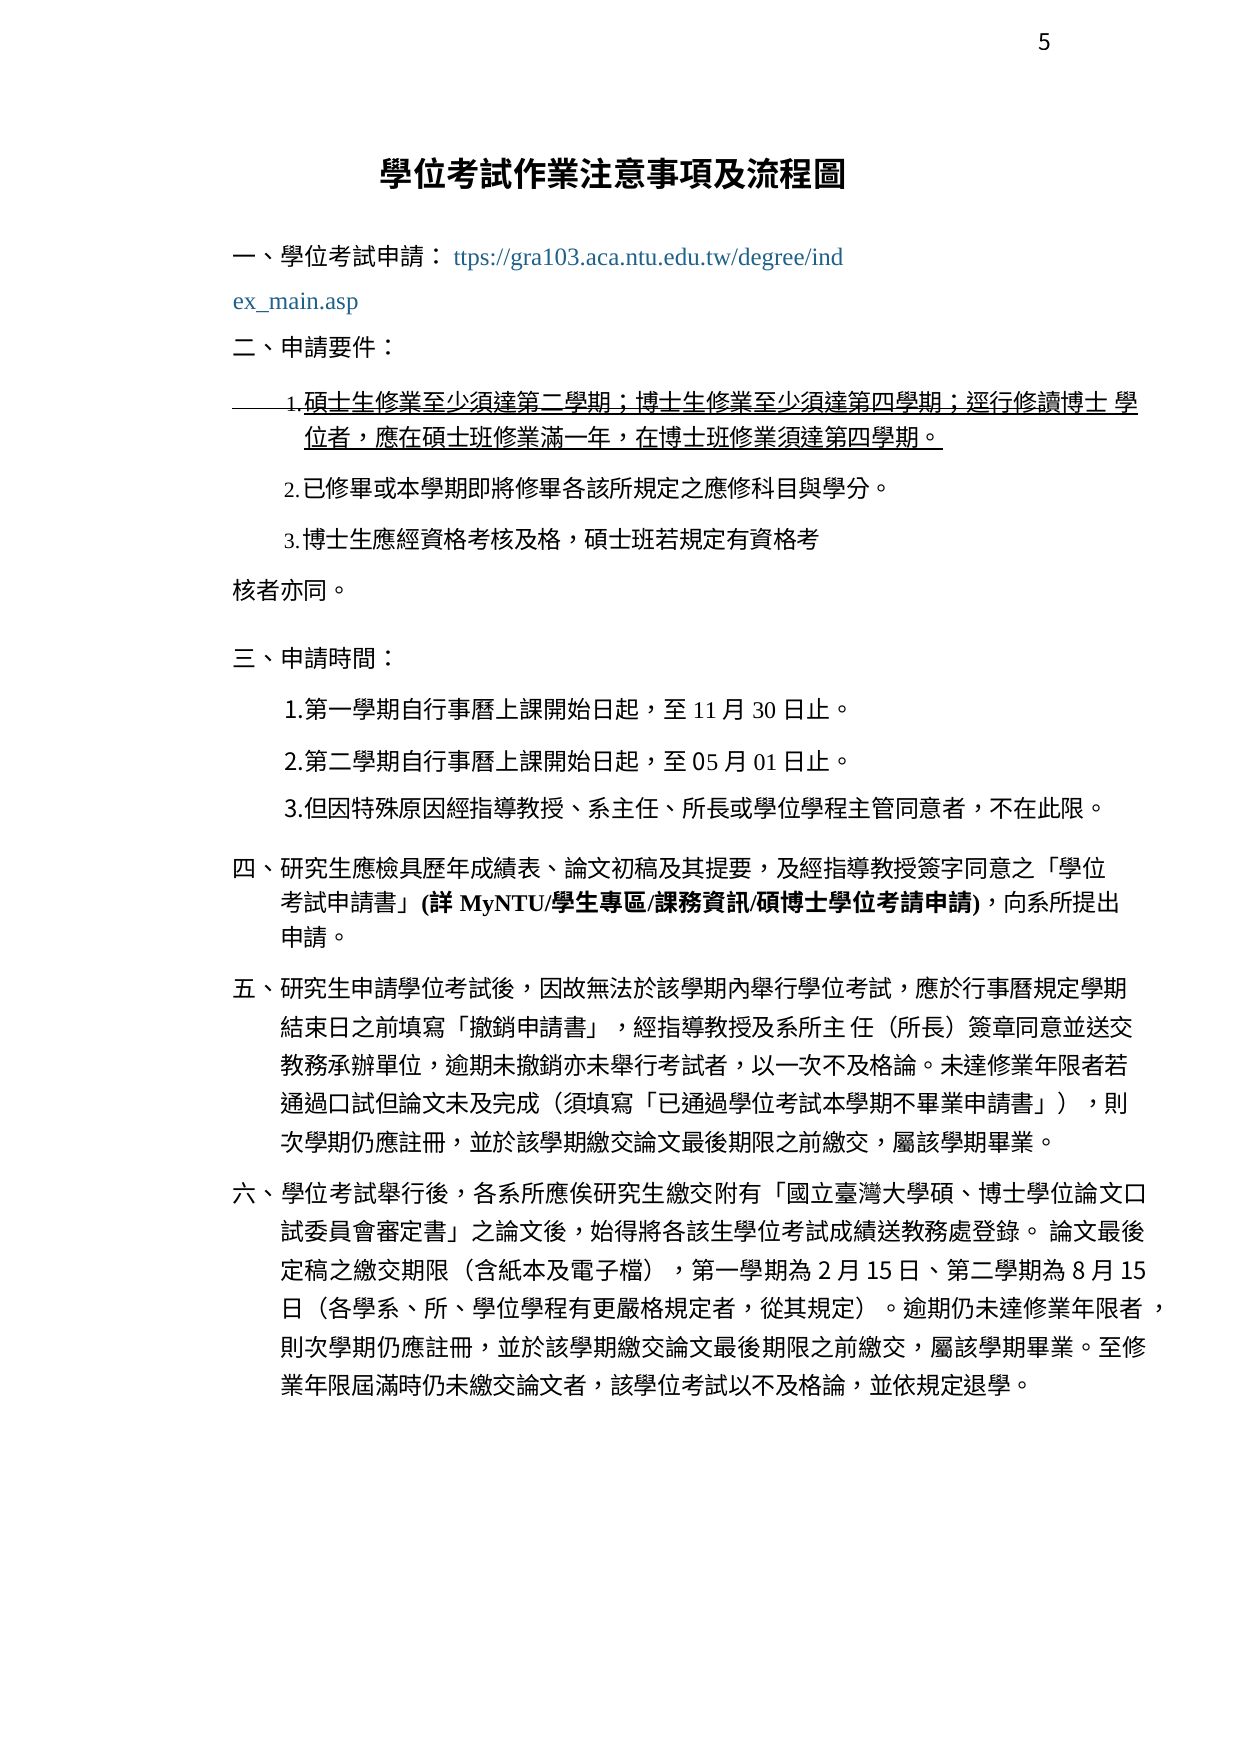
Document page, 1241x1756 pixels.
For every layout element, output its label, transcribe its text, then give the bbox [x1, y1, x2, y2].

text 四、研究生應檢具歷年成績表、論文初稿及其提要，及經指導教授簽字同意之「學位考試申請書」(詳 MyNTU/學生專區/課務資訊/碩博士學位考請申請)，向系所提出申請。 [233, 849, 1122, 953]
list 已修畢或本學期即將修畢各該所規定之應修科目與學分。 [284, 469, 1151, 504]
text 三、申請時間： [233, 640, 823, 674]
text 2.第二學期自行事曆上課開始日起，至 05 月 01日止。 [284, 742, 1151, 777]
list 碩士生修業至少須達第二學期；博士生修業至少須達第四學期；逕行修讀博士 學位者，應在碩士班修業滿一年，在博士班修業須達第四學期。 [286, 383, 1151, 453]
list 博士生應經資格考核及格，碩士班若規定有資格考核者亦同。 [233, 521, 823, 607]
text 二、申請要件： [233, 328, 851, 363]
text 六、學位考試舉行後，各系所應俟研究生繳交附有「國立臺灣大學碩、博士學位論文口試委員會審定書」之論文後，始得將各該生學位考試成績送教務處登錄。 論文最後定稿之繳交期限（含紙本及電子檔），第一學期為2月15日、第二學期為8月15日（各學系、所、學位學程有更嚴格規定者，從其規定）。逾期仍未達修業年限者，則次學期仍應註冊，並於該學期繳交論文最後期限之前繳交，屬該學期畢業。至修業年限屆滿時仍未繳交論文者，該學位考試以不及格論，並依規定退學。 [233, 1174, 1147, 1401]
text 學位考試作業注意事項及流程圖 [103, 142, 1122, 198]
text 五、研究生申請學位考試後，因故無法於該學期內舉行學位考試，應於行事曆規定學期結束日之前填寫「撤銷申請書」，經指導教授及系所主 任（所長）簽章同意並送交教務承辦單位，逾期未撤銷亦未舉行考試者，以一次不及格論。未達修業年限者若通過口試但論文未及完成（須填寫「已通過學位考試本學期不畢業申請書」），則次學期仍應註冊，並於該學期繳交論文最後期限之前繳交，屬該學期畢業。 [233, 970, 1147, 1158]
text 1.第一學期自行事曆上課開始日起，至 11 月 30 日止。 [284, 691, 1151, 726]
text 3.但因特殊原因經指導教授、系主任、所長或學位學程主管同意者，不在此限。 [284, 789, 1148, 824]
text 一、學位考試申請： ttps://gra103.aca.ntu.edu.tw/degree/index_main.asp [233, 237, 851, 314]
